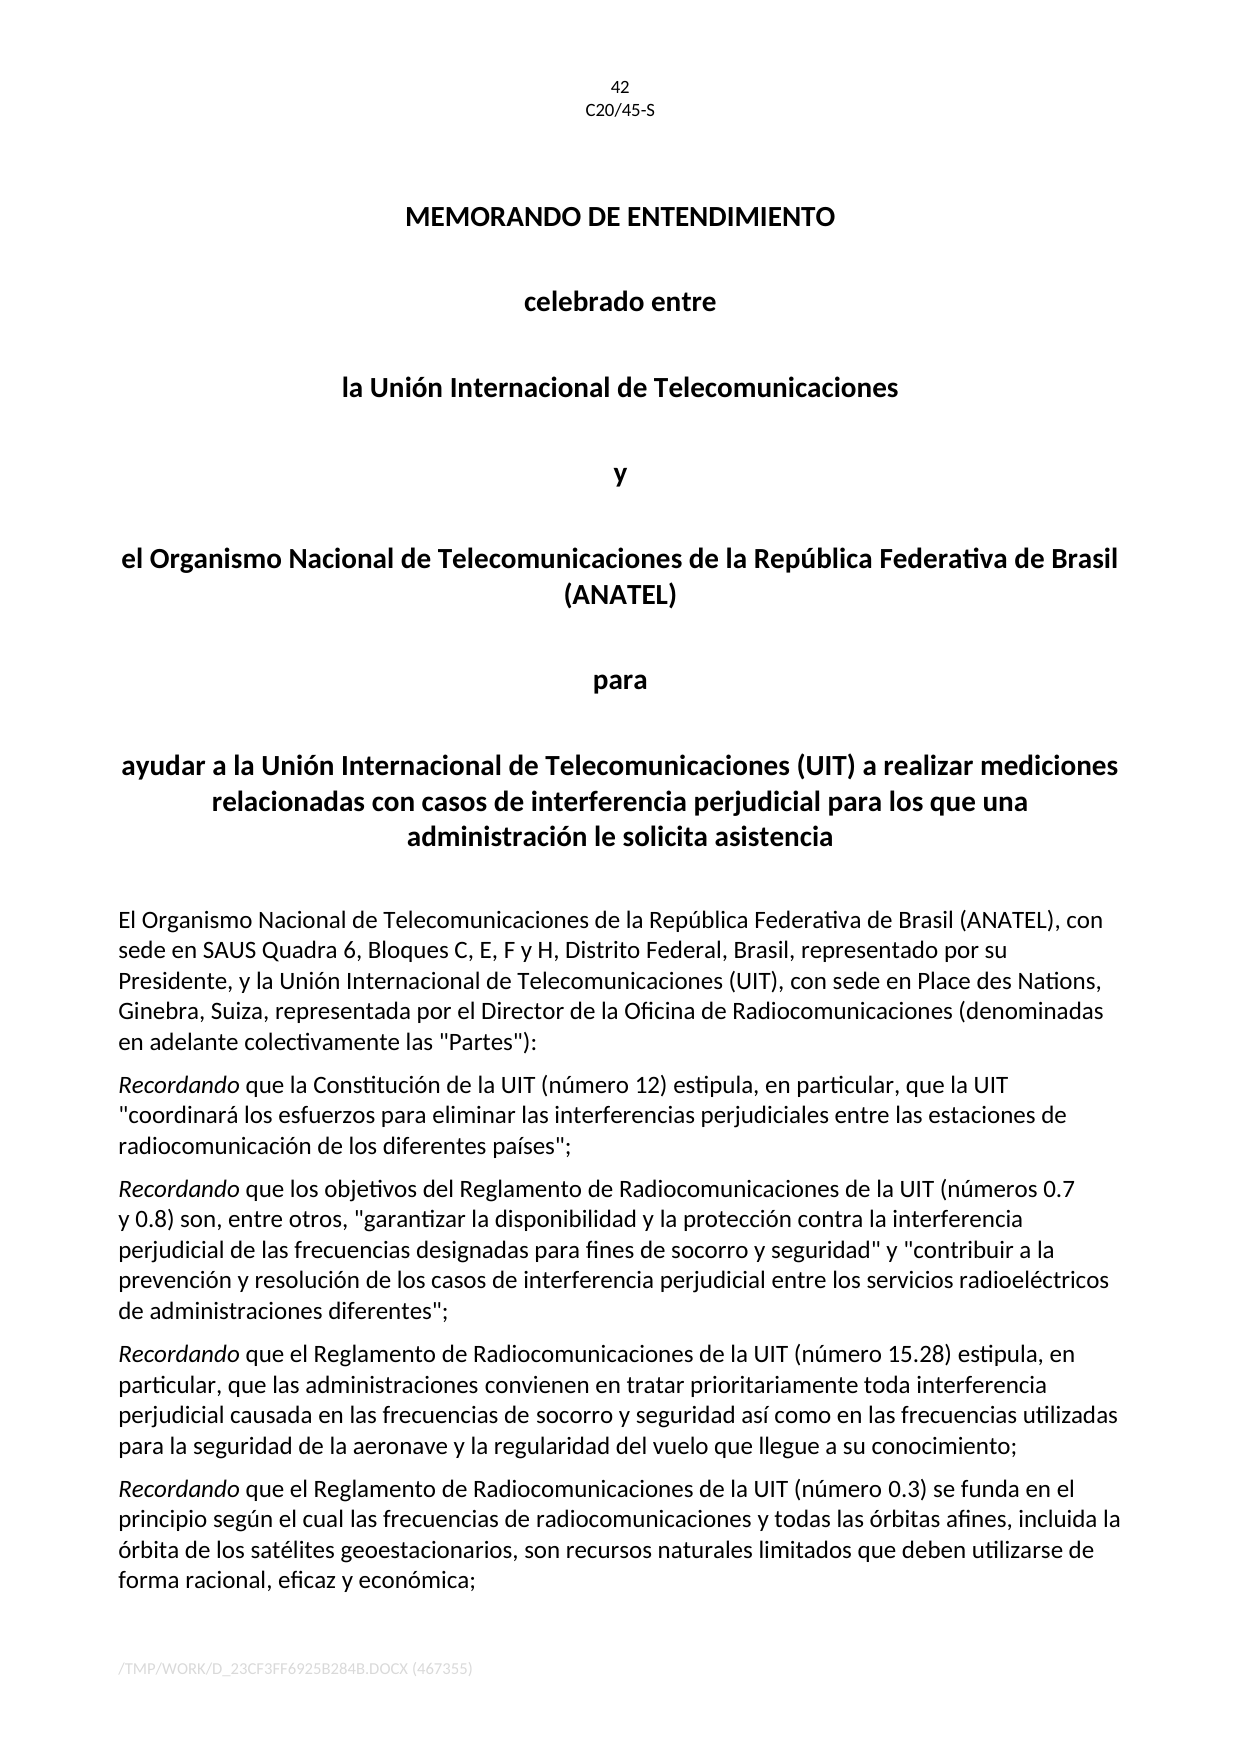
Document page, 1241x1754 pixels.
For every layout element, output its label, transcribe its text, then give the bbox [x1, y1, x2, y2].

title el Organismo Nacional de Telecomunicaciones de la República Federativa de Brasil (ANATEL) [118, 540, 1122, 611]
title la Unión Internacional de Telecomunicaciones [118, 369, 1122, 404]
title celebrado entre [118, 283, 1122, 319]
text Recordando que los objetivos del Reglamento de Radiocomunicaciones de la UIT (números 0.7 y 0.8) son, entre otros, "garantizar la disponibilidad y la protección contra la interferencia perjudicial de las frecuencias designadas para fines de socorro y seguridad" y "contribuir a la prevención y resolución de los casos de interferencia perjudicial entre los servicios radioeléctricos de administraciones diferentes"; [118, 1173, 1122, 1326]
text Recordando que la Constitución de la UIT (número 12) estipula, en particular, que la UIT "coordinará los esfuerzos para eliminar las interferencias perjudiciales entre las estaciones de radiocomunicación de los diferentes países"; [118, 1069, 1122, 1161]
title MEMORANDO DE ENTENDIMIENTO [118, 198, 1122, 233]
text Recordando que el Reglamento de Radiocomunicaciones de la UIT (número 0.3) se funda en el principio según el cual las frecuencias de radiocomunicaciones y todas las órbitas afines, incluida la órbita de los satélites geoestacionarios, son recursos naturales limitados que deben utilizarse de forma racional, eficaz y económica; [118, 1473, 1122, 1595]
text El Organismo Nacional de Telecomunicaciones de la República Federativa de Brasil (ANATEL), con sede en SAUS Quadra 6, Bloques C, E, F y H, Distrito Federal, Brasil, representado por su Presidente, y la Unión Internacional de Telecomunicaciones (UIT), con sede en Place des Nations, Ginebra, Suiza, representada por el Director de la Oficina de Radiocomunicaciones (denominadas en adelante colectivamente las "Partes"): [118, 904, 1122, 1057]
title para [118, 661, 1122, 697]
title ayudar a la Unión Internacional de Telecomunicaciones (UIT) a realizar mediciones relacionadas con casos de interferencia perjudicial para los que una administración le solicita asistencia [118, 747, 1122, 854]
title y [118, 454, 1122, 490]
text Recordando que el Reglamento de Radiocomunicaciones de la UIT (número 15.28) estipula, en particular, que las administraciones convienen en tratar prioritariamente toda interferencia perjudicial causada en las frecuencias de socorro y seguridad así como en las frecuencias utilizadas para la seguridad de la aeronave y la regularidad del vuelo que llegue a su conocimiento; [118, 1338, 1122, 1460]
